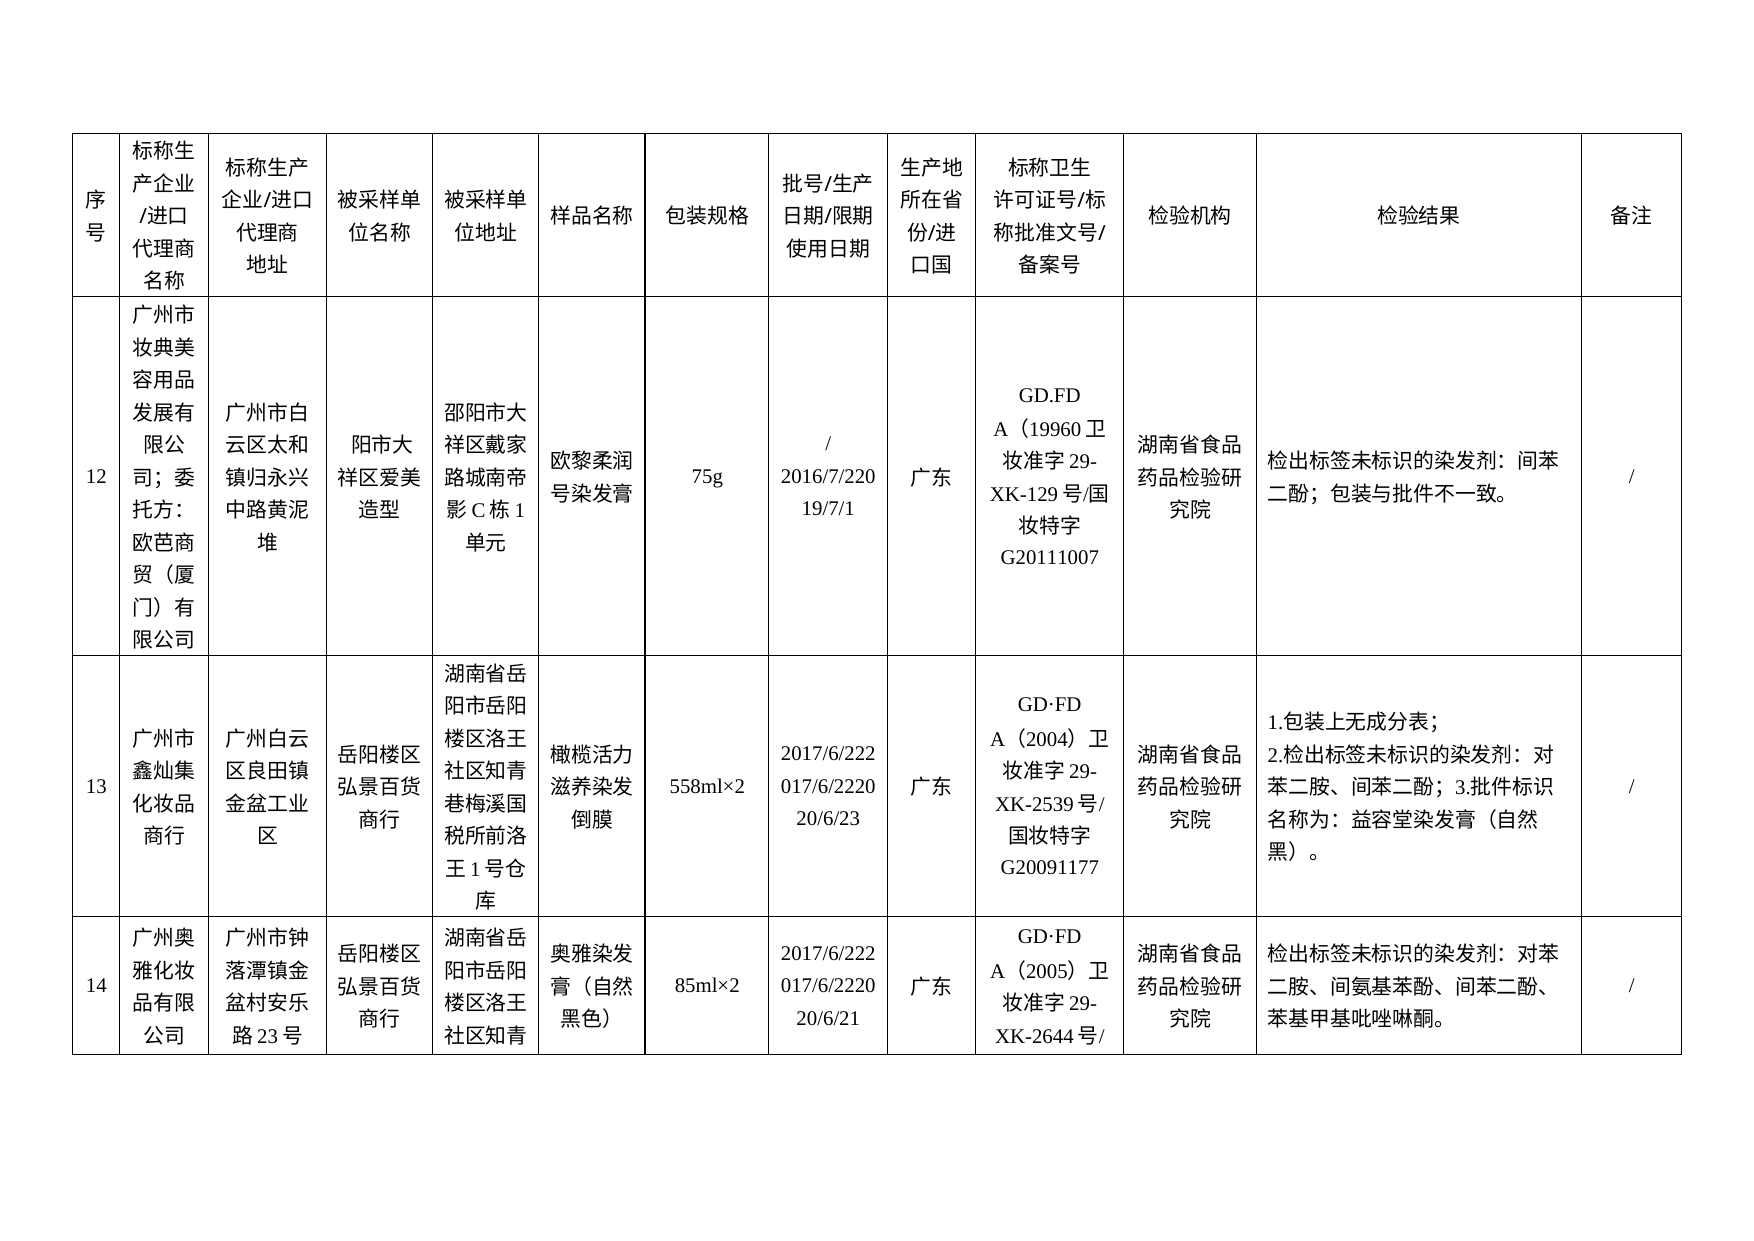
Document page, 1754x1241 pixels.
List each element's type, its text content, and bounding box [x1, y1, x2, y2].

table_cell 558ml×2 [646, 656, 768, 916]
table_cell / [1582, 656, 1681, 916]
table_cell /2016/7/22019/7/1 [769, 297, 887, 655]
table_header 被采样单位地址 [433, 134, 538, 296]
table_cell 1.包装上无成分表； 2.检出标签未标识的染发剂：对苯二胺、间苯二酚；3.批件标识名称为：益容堂染发膏（自然黑）。 [1257, 656, 1581, 916]
table_header 备注 [1582, 134, 1681, 296]
table_header 包装规格 [646, 134, 768, 296]
table_cell GD·FDA（2004）卫妆准字29-XK-2539号/国妆特字G20091177 [976, 656, 1123, 916]
table_cell 广州白云区良田镇金盆工业区 [209, 656, 326, 916]
table_cell 欧黎柔润号染发膏 [539, 297, 644, 655]
table_cell 广东 [888, 656, 975, 916]
table_cell 75g [646, 297, 768, 655]
table_header 序号 [73, 134, 119, 296]
table_header 批号/生产日期/限期使用日期 [769, 134, 887, 296]
table_cell 湖南省食品药品检验研究院 [1124, 656, 1256, 916]
table_cell 检出标签未标识的染发剂：间苯二酚；包装与批件不一致。 [1257, 297, 1581, 655]
table_header 生产地所在省份/进口国 [888, 134, 975, 296]
table_cell 广州市妆典美容用品发展有限公司；委托方：欧芭商贸（厦门）有限公司 [120, 297, 208, 655]
table_cell 广东 [888, 297, 975, 655]
table_header 标称卫生 许可证号/标称批准文号/备案号 [976, 134, 1123, 296]
table_header 标称生产企业/进口代理商 地址 [209, 134, 326, 296]
table_cell 湖南省岳阳市岳阳楼区洛王社区知青巷梅溪国税所前洛王1号仓库 [433, 656, 538, 916]
table_header 检验结果 [1257, 134, 1581, 296]
table_header 检验机构 [1124, 134, 1256, 296]
table_cell 湖南省食品药品检验研究院 [1124, 297, 1256, 655]
table_cell 湖南省岳阳市岳阳楼区洛王社区知青巷梅溪国税所前洛王1号仓库 [433, 917, 538, 1054]
table_cell / [1582, 917, 1681, 1054]
table_cell 13 [73, 656, 119, 916]
table_cell 广州奥雅化妆品有限公司 [120, 917, 208, 1054]
table_cell 阳市大祥区爱美造型 [327, 297, 432, 655]
table_cell 广州市白云区太和镇归永兴中路黄泥堆 [209, 297, 326, 655]
table_cell 14 [73, 917, 119, 1054]
table_cell 2017/6/222017/6/222020/6/21 [769, 917, 887, 1054]
table_cell 12 [73, 297, 119, 655]
table_cell 2017/6/222017/6/222020/6/23 [769, 656, 887, 916]
table_header 被采样单位名称 [327, 134, 432, 296]
table_header 样品名称 [539, 134, 644, 296]
table_cell 奥雅染发膏（自然黑色） [539, 917, 644, 1054]
table_header 标称生产企业/进口代理商名称 [120, 134, 208, 296]
table_cell 检出标签未标识的染发剂：对苯二胺、间氨基苯酚、间苯二酚、苯基甲基吡唑啉酮。 [1257, 917, 1581, 1054]
table_cell 橄榄活力滋养染发倒膜 [539, 656, 644, 916]
table_cell 广东 [888, 917, 975, 1054]
table_cell 广州市钟落潭镇金盆村安乐路23号 [209, 917, 326, 1054]
table_cell GD·FDA（2005）卫妆准字29-XK-2644号/国妆特字G20090620 [976, 917, 1123, 1054]
table_cell 岳阳楼区弘景百货商行 [327, 656, 432, 916]
table_cell 85ml×2 [646, 917, 768, 1054]
table_cell / [1582, 297, 1681, 655]
table_cell 岳阳楼区弘景百货商行 [327, 917, 432, 1054]
table_cell 邵阳市大祥区戴家路城南帝影C栋1单元 [433, 297, 538, 655]
table_cell 广州市鑫灿集化妆品商行 [120, 656, 208, 916]
table_cell 湖南省食品药品检验研究院 [1124, 917, 1256, 1054]
table_cell GD.FDA（19960卫妆准字29-XK-129号/国妆特字G20111007 [976, 297, 1123, 655]
